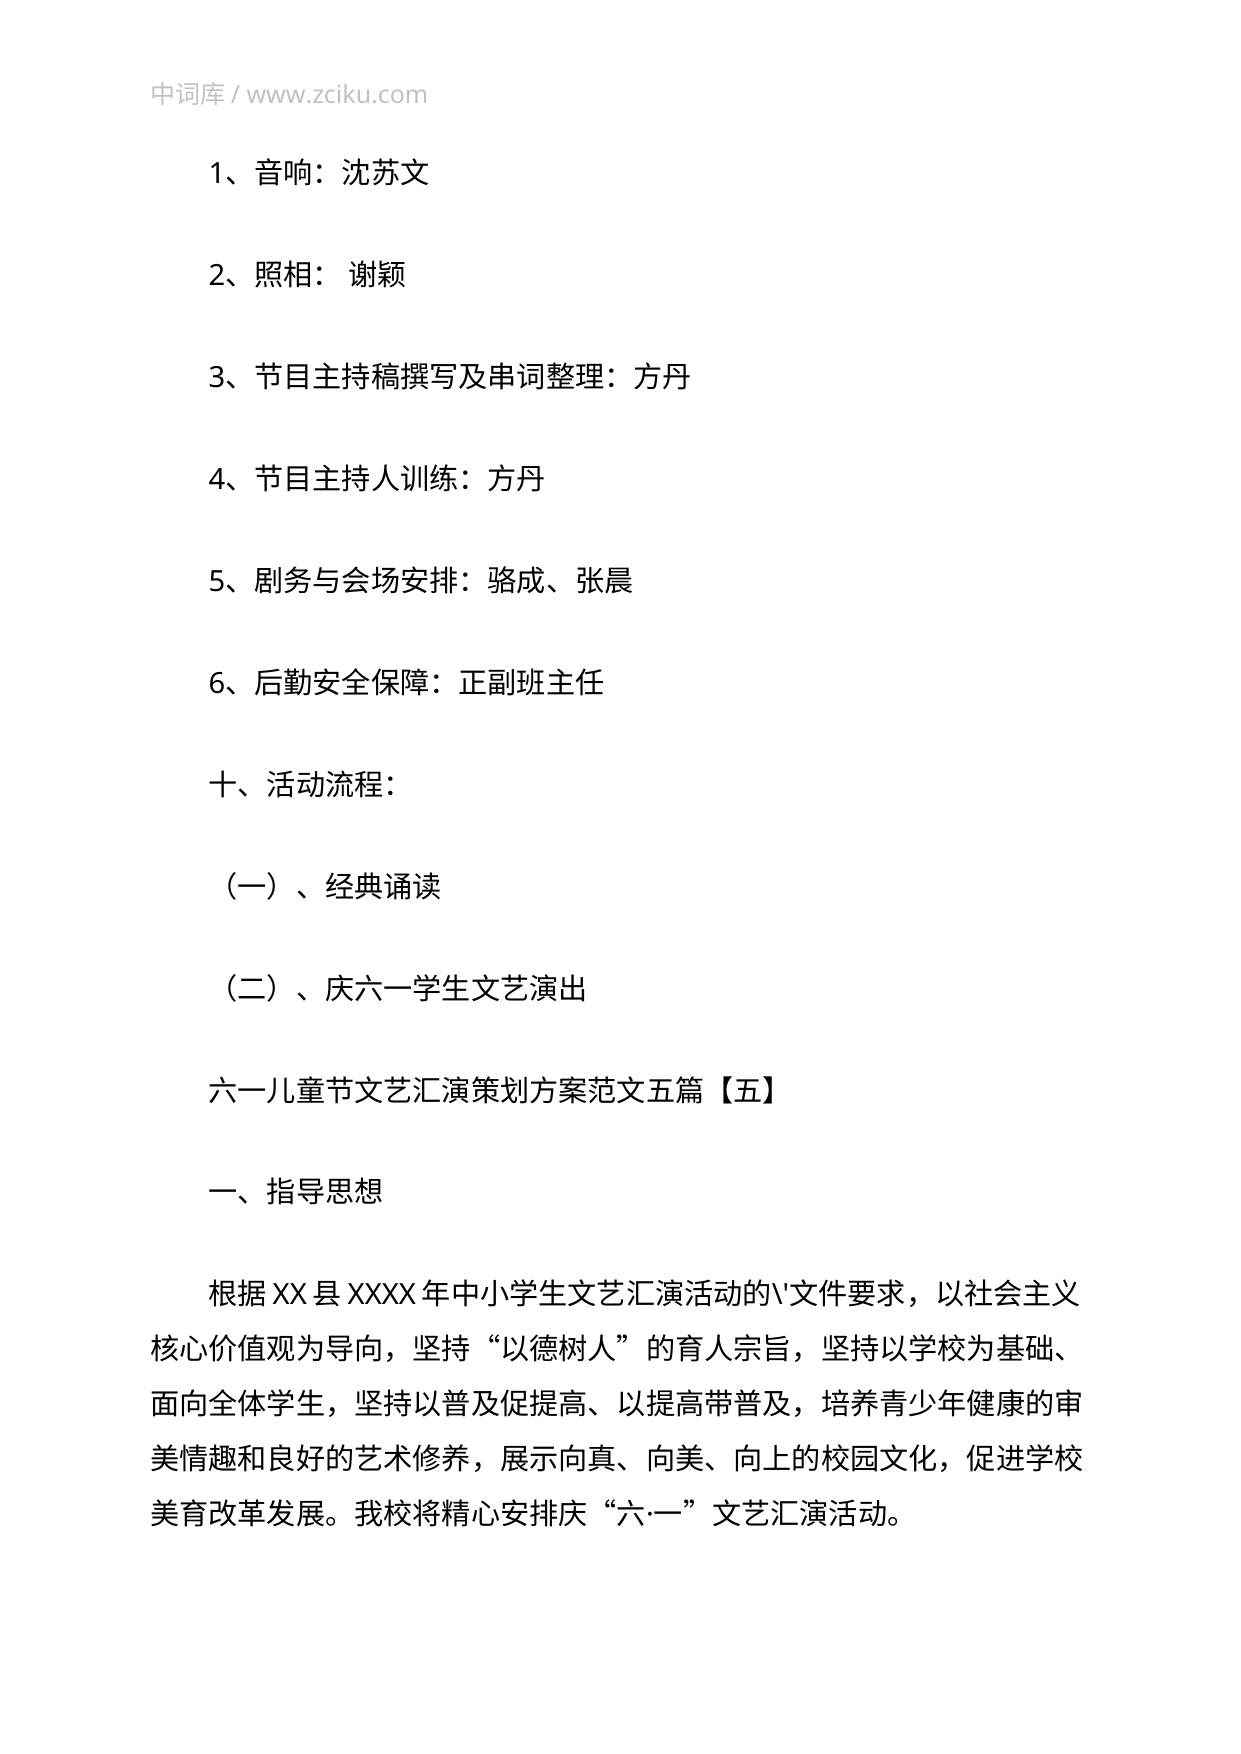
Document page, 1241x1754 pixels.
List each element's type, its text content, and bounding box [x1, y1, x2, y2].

text 1、音响：沈苏文 [150, 150, 1090, 192]
text 根据XX县XXXX年中小学生文艺汇演活动的\'文件要求，以社会主义核心价值观为导向，坚持“以德树人”的育人宗旨，坚持以学校为基础、面向全体学生，坚持以普及促提高、以提高带普及，培养青少年健康的审美情趣和良好的艺术修养，展示向真、向美、向上的校园文化，促进学校美育改革发展。我校将精心安排庆“六·一”文艺汇演活动。 [150, 1271, 1090, 1533]
text （一）、经典诵读 [150, 864, 1090, 906]
text 6、后勤安全保障：正副班主任 [150, 660, 1090, 702]
text 六一儿童节文艺汇演策划方案范文五篇【五】 [150, 1067, 1090, 1109]
text 十、活动流程： [150, 762, 1090, 804]
text （二）、庆六一学生文艺演出 [150, 965, 1090, 1008]
text 一、指导思想 [150, 1169, 1090, 1211]
text 5、剧务与会场安排：骆成、张晨 [150, 558, 1090, 600]
text 4、节目主持人训练：方丹 [150, 456, 1090, 498]
text 3、节目主持稿撰写及串词整理：方丹 [150, 354, 1090, 396]
text 2、照相： 谢颖 [150, 252, 1090, 294]
